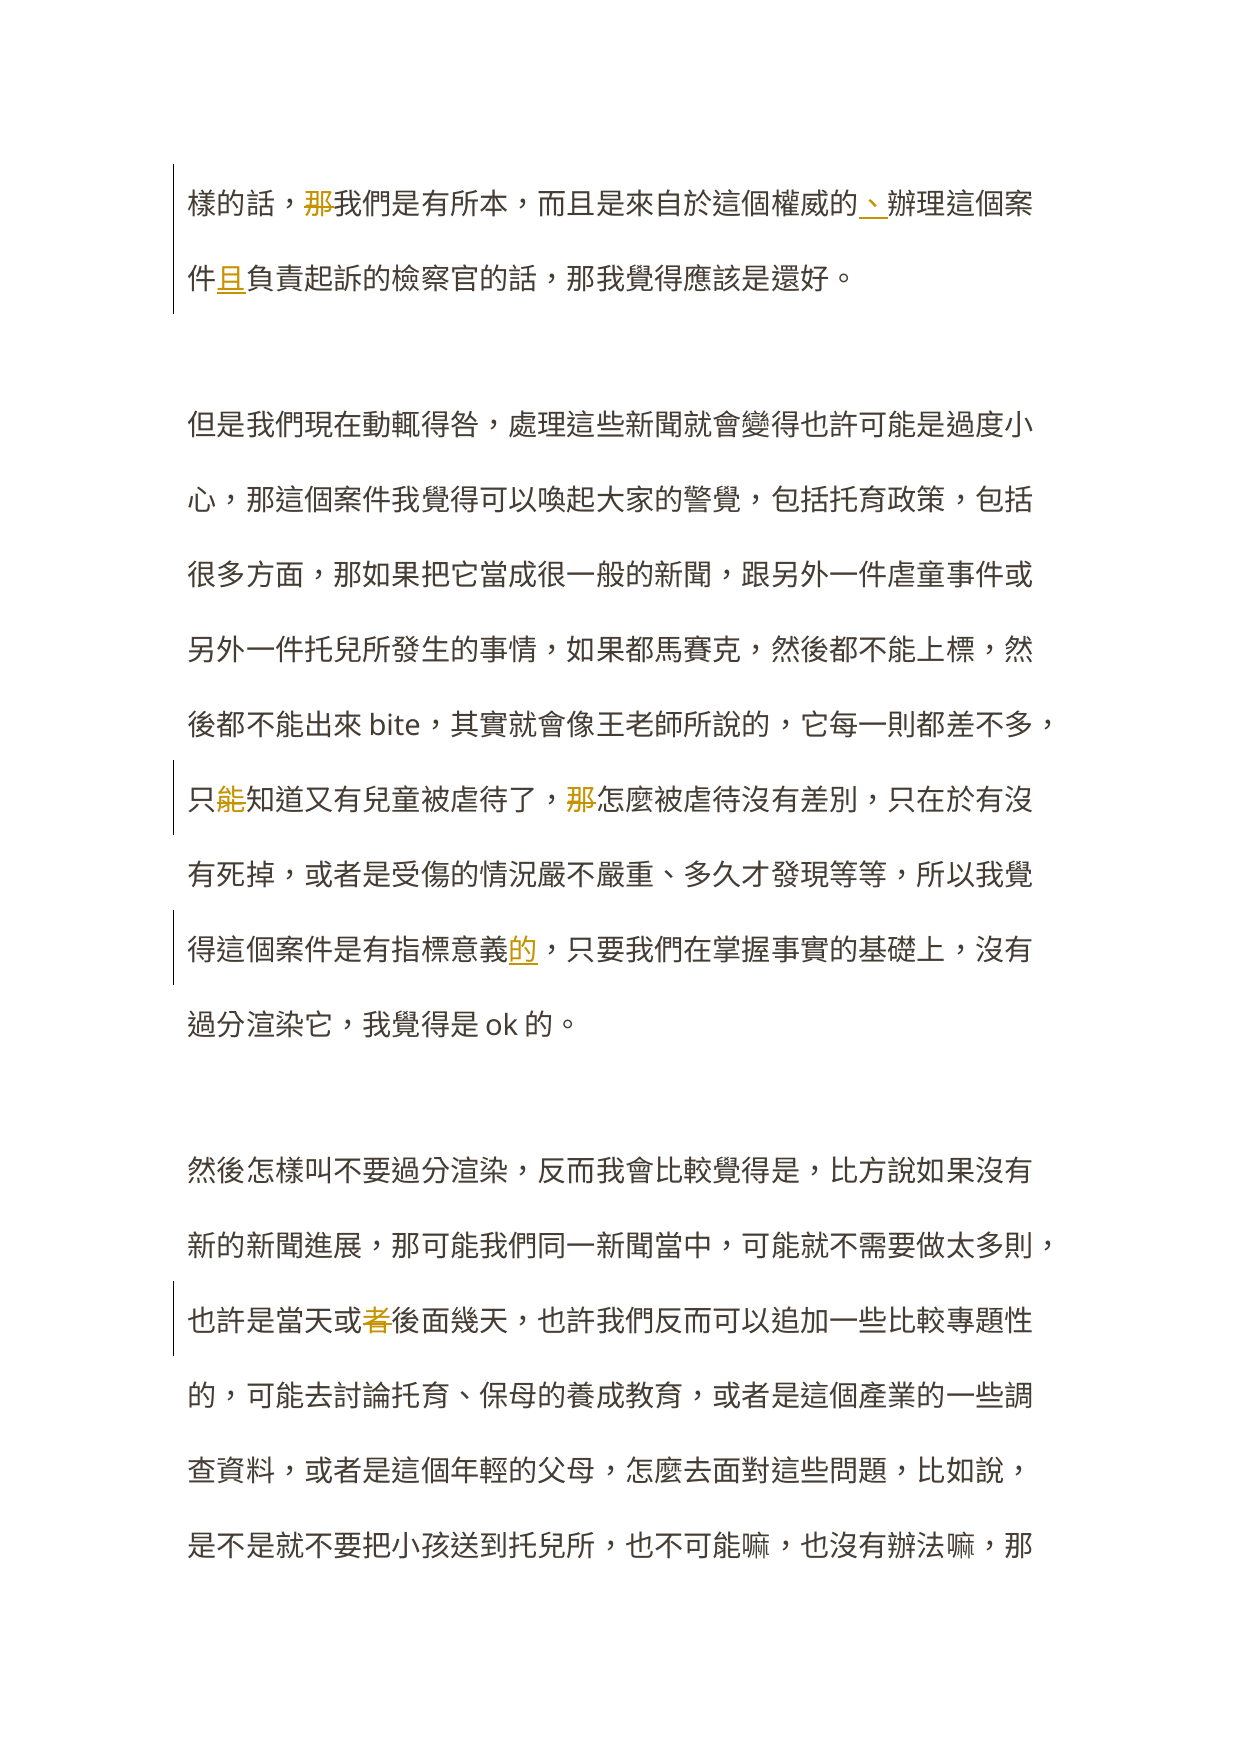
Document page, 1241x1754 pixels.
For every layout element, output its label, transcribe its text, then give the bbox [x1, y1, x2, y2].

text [187, 1131, 1053, 1581]
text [187, 164, 1053, 314]
text 但是我們現在動輒得咎，處理這些新聞就會變得也許可能是過度小心，那這個案件我覺得可以喚起大家的警覺，包括托育政策，包括很多方面，那如果把它當成很一般的新聞，跟另外一件虐童事件或另外一件托兒所發生的事情，如果都馬賽克，然後都不能上標，然後都不能出來bite，其實就會像王老師所說的，它每一則都差不多，只知道又有兒童被虐待了，怎麼被虐待沒有差別，只在於有沒有死掉，或者是受傷的情況嚴不嚴重、多久才發現等等，所以我覺得這個案件是有指標意義，只要我們在掌握事實的基礎上，沒有過分渲染它，我覺得是ok的。 [187, 385, 1053, 1060]
